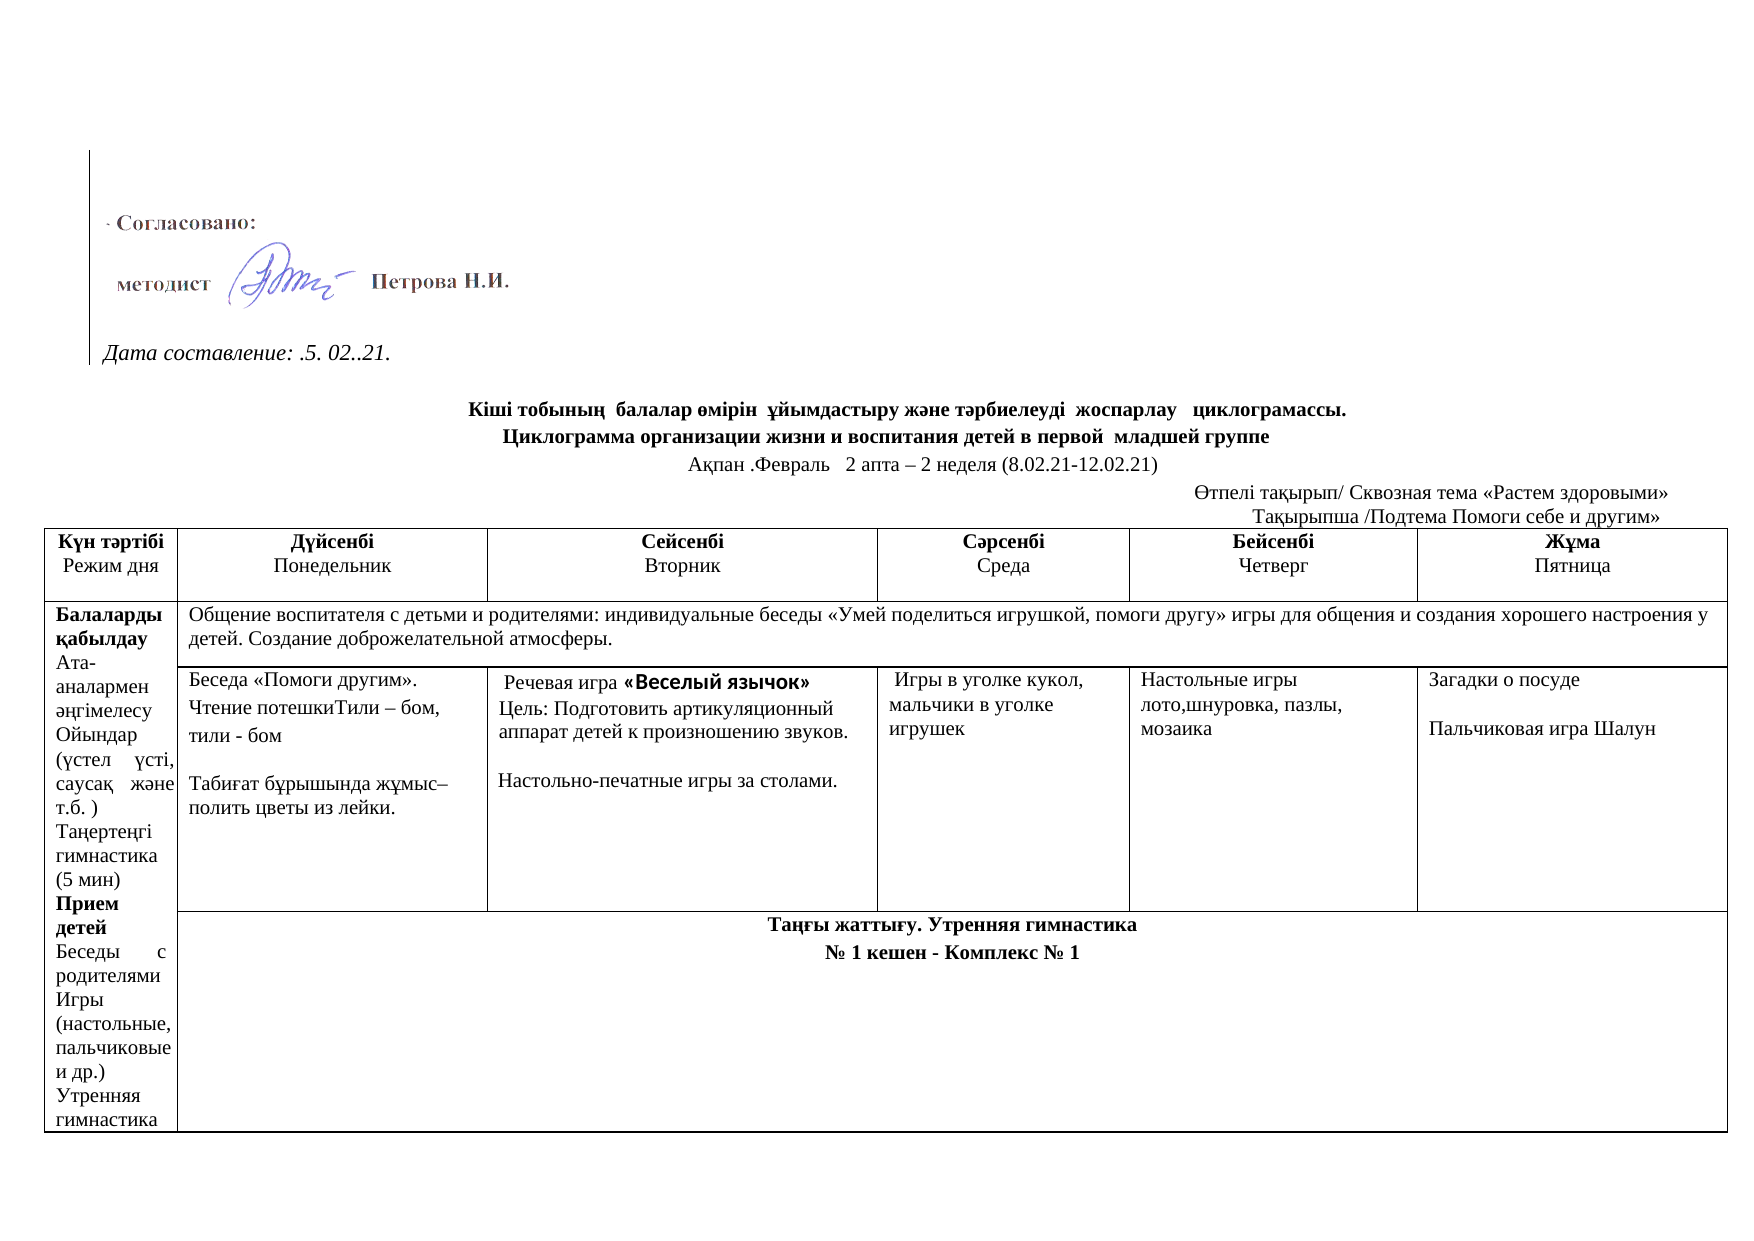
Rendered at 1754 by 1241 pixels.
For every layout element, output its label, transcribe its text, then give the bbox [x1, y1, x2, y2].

table_cell Беседа «Помоги другим». Чтение потешкиТили – бом, тили - бом Табиғат бұрышында жұмыс– полить цветы из лейки. [178, 668, 487, 911]
table_header Жұма Пятница [1418, 529, 1727, 601]
picture [103, 149, 515, 339]
text Тақырыпша /Подтема Помоги себе и другим» [103, 504, 1668, 528]
table_cell Загадки о посуде Пальчиковая игра Шалун [1418, 668, 1727, 911]
table_header Сейсенбі Вторник [488, 529, 877, 601]
table_header Бейсенбі Четверг [1130, 529, 1417, 601]
table_header Дүйсенбі Понедельник [178, 529, 487, 601]
text Циклограмма организации жизни и воспитания детей в первой младшей группе [103, 424, 1668, 448]
table_cell Балаларды қабылдау Ата-аналармен әңгімелесу Ойындар (үстел үсті, саусақ және т.б. ) Таңертеңгі гимнастика (5 мин) Прием детей Беседы с родителями Игры (настольные, пальчиковые и др.) Утренняя гимнастика (5 мин) [45, 602, 177, 1131]
table_header Сәрсенбі Среда [878, 529, 1129, 601]
table_header Күн тәртібі Режим дня [45, 529, 177, 601]
table_cell Общение воспитателя с детьми и родителями: индивидуальные беседы «Умей поделиться игрушкой, помоги другу» игры для общения и создания хорошего настроения у детей. Создание доброжелательной атмосферы. [178, 602, 1727, 666]
table_cell Настольные игры лото,шнуровка, пазлы, мозаика [1130, 668, 1417, 911]
text Өтпелі тақырып/ Сквозная тема «Растем здоровыми» [103, 480, 1668, 504]
text Ақпан .Февраль 2 апта – 2 неделя (8.02.21-12.02.21) [103, 452, 1668, 476]
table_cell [178, 912, 1727, 1131]
table_cell Игры в уголке кукол, мальчики в уголке игрушек [878, 668, 1129, 911]
table_cell Речевая игра «Веселый язычок» Цель: Подготовить артикуляционный аппарат детей к произношению звуков. Настольно-печатные игры за столами. [488, 668, 877, 911]
text Кіші тобының балалар өмірін ұйымдастыру және тәрбиелеуді жоспарлау циклограмассы. [103, 397, 1668, 421]
text Дата составление: .5. 02..21. [103, 339, 1668, 365]
